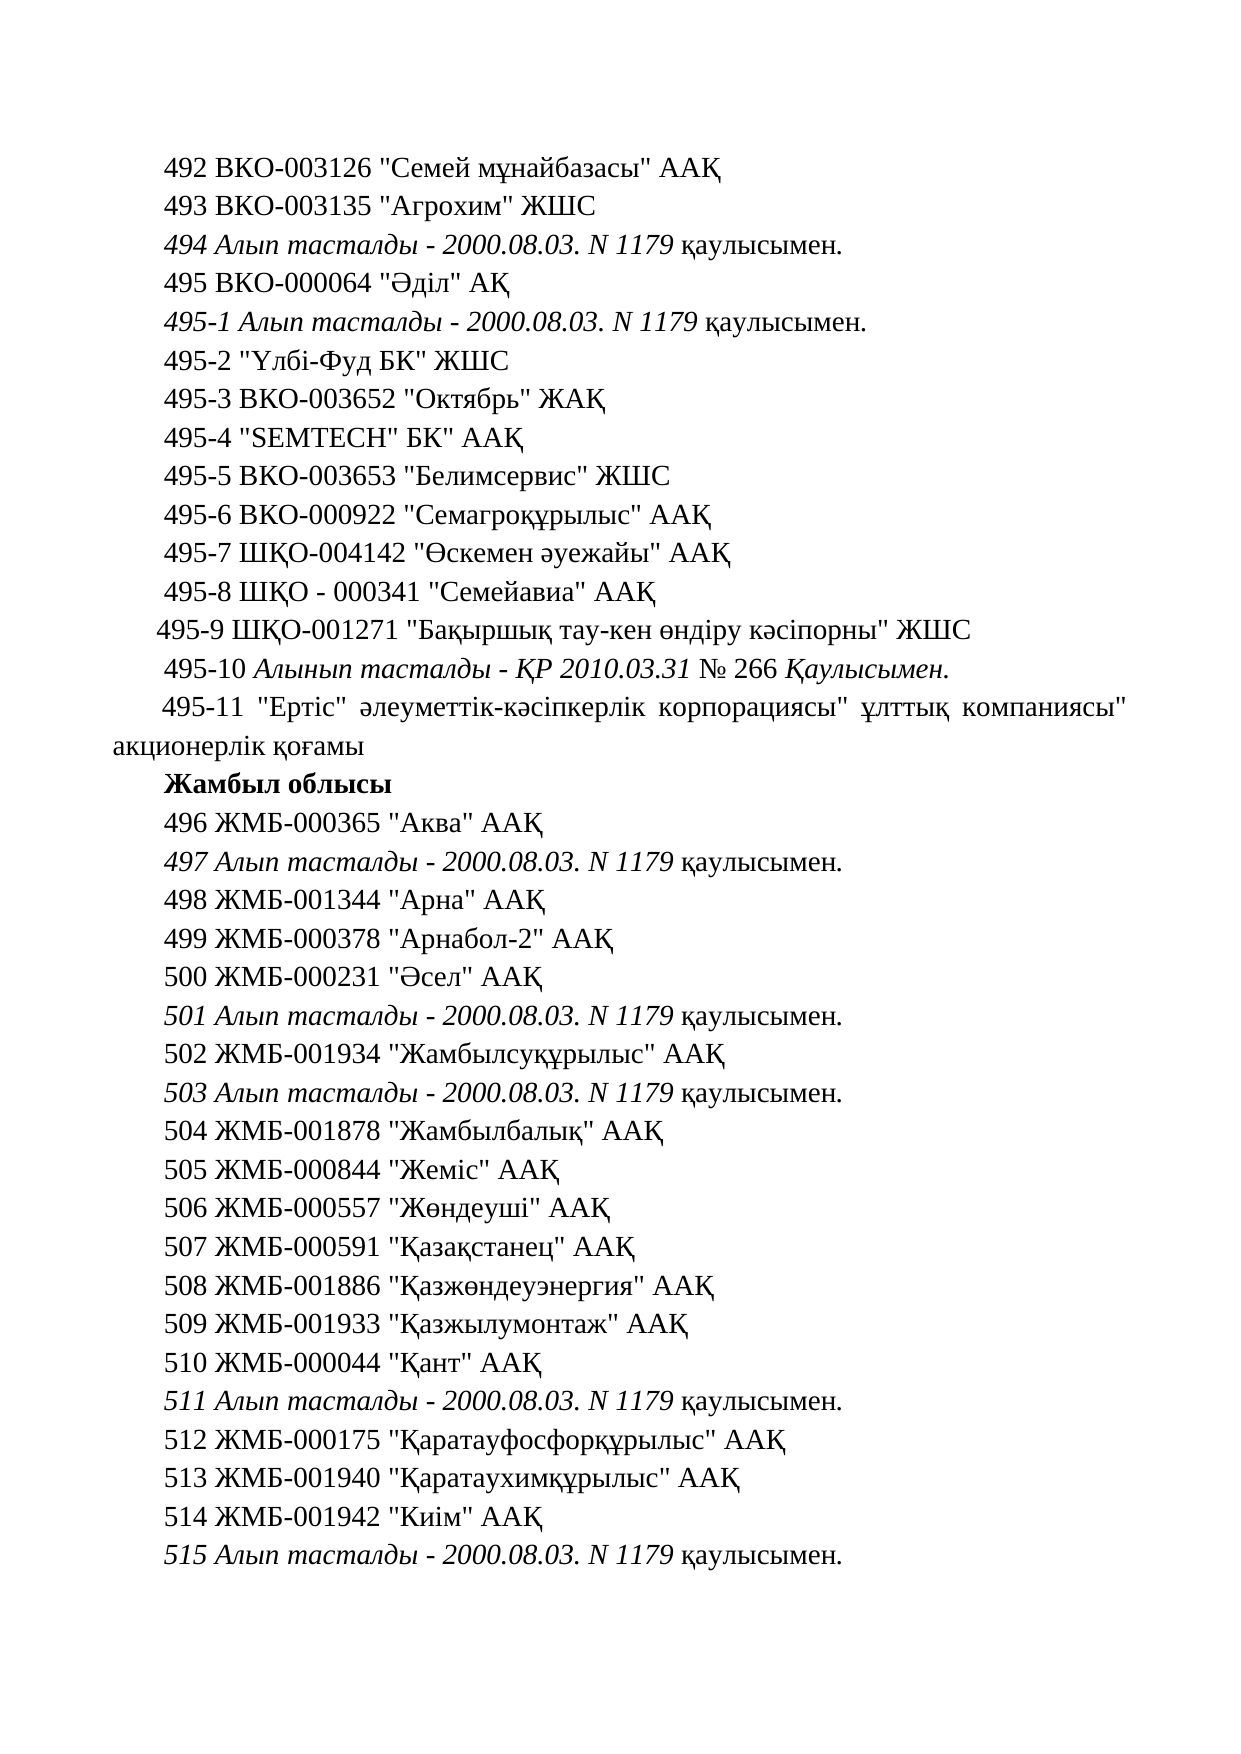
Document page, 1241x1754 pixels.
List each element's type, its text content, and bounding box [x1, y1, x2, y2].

text 495-5 ВКО-003653 "Белимсервис" ЖШС [112, 458, 1128, 492]
text 499 ЖМБ-000378 "Арнабол-2" ААҚ [112, 921, 1128, 954]
text 497 Алып тасталды - 2000.08.03. N 1179 қаулысымен. [112, 844, 1128, 877]
text 512 ЖМБ-000175 "Қаратауфосфорқұрылыс" ААҚ [112, 1422, 1128, 1455]
text 495-7 ШҚО-004142 "Өскемен әуежайы" ААҚ [112, 535, 1128, 569]
text 506 ЖМБ-000557 "Жөндеуші" ААҚ [112, 1191, 1128, 1224]
text 494 Алып тасталды - 2000.08.03. N 1179 қаулысымен. [112, 227, 1128, 261]
text 495-10 Алынып тасталды - ҚР 2010.03.31 № 266 Қаулысымен. [112, 651, 1128, 684]
text 501 Алып тасталды - 2000.08.03. N 1179 қаулысымен. [112, 998, 1128, 1031]
text 495-8 ШҚО - 000341 "Семейавиа" ААҚ [112, 574, 1128, 607]
text 507 ЖМБ-000591 "Қазақстанец" ААҚ [112, 1229, 1128, 1263]
text 496 ЖМБ-000365 "Аква" ААҚ [112, 805, 1128, 839]
text 509 ЖМБ-001933 "Қазжылумонтаж" ААҚ [112, 1306, 1128, 1340]
text 495-1 Алып тасталды - 2000.08.03. N 1179 қаулысымен. [112, 304, 1128, 338]
text Жамбыл облысы [112, 767, 1128, 800]
text 513 ЖМБ-001940 "Қаратаухимқұрылыс" ААҚ [112, 1460, 1128, 1494]
text 495-3 ВКО-003652 "Октябрь" ЖАҚ [112, 381, 1128, 415]
text 500 ЖМБ-000231 "Әсел" ААҚ [112, 959, 1128, 993]
text 503 Алып тасталды - 2000.08.03. N 1179 қаулысымен. [112, 1075, 1128, 1108]
text 505 ЖМБ-000844 "Жеміс" ААҚ [112, 1152, 1128, 1186]
text 508 ЖМБ-001886 "Қазжөндеуэнергия" ААҚ [112, 1268, 1128, 1301]
text 502 ЖМБ-001934 "Жамбылсуқұрылыс" ААҚ [112, 1036, 1128, 1070]
text 495-11 "Ертіс" әлеуметтік-кәсіпкерлік корпорациясы" ұлттық компаниясы" акционерлік қоғамы [112, 689, 1128, 762]
text 495-6 ВКО-000922 "Семагроқұрылыс" ААҚ [112, 497, 1128, 530]
text 498 ЖМБ-001344 "Арна" ААҚ [112, 882, 1128, 916]
text 514 ЖМБ-001942 "Киім" ААҚ [112, 1499, 1128, 1532]
text 515 Алып тасталды - 2000.08.03. N 1179 қаулысымен. [112, 1537, 1128, 1571]
text 495-2 "Үлбі-Фуд БК" ЖШС [112, 343, 1128, 376]
text 492 ВКО-003126 "Семей мұнайбазасы" ААҚ [112, 150, 1128, 183]
text 493 ВКО-003135 "Агрохим" ЖШС [112, 188, 1128, 222]
text 510 ЖМБ-000044 "Қант" ААҚ [112, 1345, 1128, 1378]
text 495 ВКО-000064 "Әділ" АҚ [112, 266, 1128, 299]
text 504 ЖМБ-001878 "Жамбылбалық" ААҚ [112, 1113, 1128, 1147]
text 495-9 ШҚО-001271 "Бақыршық тау-кен өндіру кәсіпорны" ЖШС [112, 612, 1128, 646]
text 511 Алып тасталды - 2000.08.03. N 1179 қаулысымен. [112, 1383, 1128, 1417]
text 495-4 "SEMTECH" БК" ААҚ [112, 420, 1128, 453]
